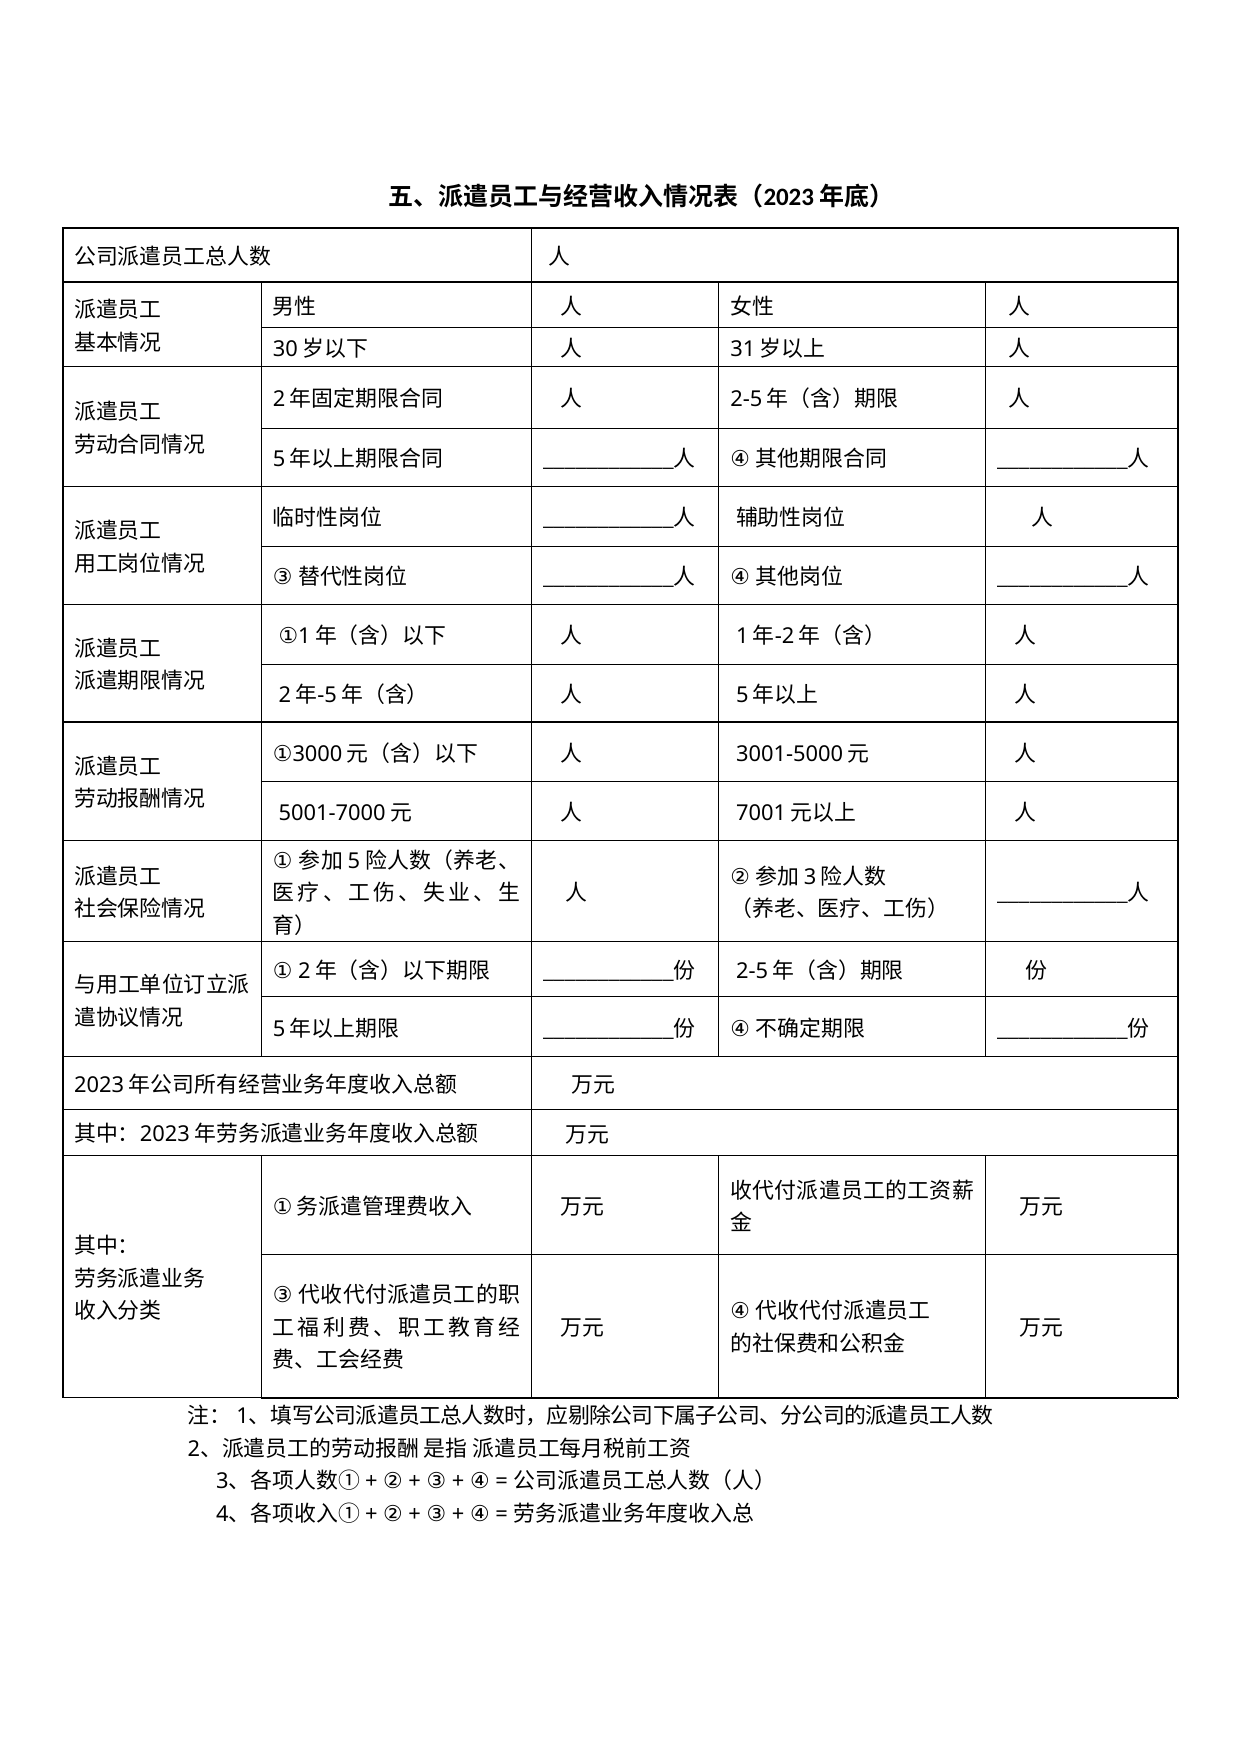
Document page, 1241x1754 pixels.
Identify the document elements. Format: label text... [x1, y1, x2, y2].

table_cell 万元 [532, 1110, 1177, 1155]
table_header 公司派遣员工总人数 [64, 229, 531, 281]
table_cell 派遣员工 劳动报酬情况 [64, 723, 261, 840]
table_cell 30岁以下 [262, 328, 531, 366]
table_cell 人 [986, 782, 1177, 840]
table_cell ____________人 [986, 547, 1177, 603]
table_cell ____________人 [532, 487, 718, 546]
table_cell 人 [532, 841, 718, 941]
table_cell 人 [986, 605, 1177, 664]
table_cell 7001元以上 [719, 782, 985, 840]
text 2、派遣员工的劳动报酬 是指 派遣员工每月税前工资 [187, 1431, 1053, 1463]
table_cell 人 [986, 367, 1177, 428]
table_cell 2-5年（含）期限 [719, 367, 985, 428]
table_cell 人 [532, 723, 718, 781]
table_cell ④ 代收代付派遣员工 的社保费和公积金 [719, 1255, 985, 1397]
table_cell 人 [532, 367, 718, 428]
table_cell 其中： 劳务派遣业务 收入分类 [64, 1156, 261, 1397]
table_cell ____________份 [986, 997, 1177, 1056]
table_cell ①3000元（含）以下 [262, 723, 531, 781]
table_cell 5年以上 [719, 665, 985, 721]
table_cell ① 参加5险人数（养老、医疗、工伤、失业、生育） [262, 841, 531, 941]
table_cell ① 2年（含）以下期限 [262, 942, 531, 996]
table_cell 1年-2年（含） [719, 605, 985, 664]
table_cell 人 [986, 723, 1177, 781]
table_cell 31岁以上 [719, 328, 985, 366]
table_cell ____________份 [532, 997, 718, 1056]
table_cell 男性 [262, 283, 531, 327]
table_cell 人 [986, 665, 1177, 721]
table_cell ____________人 [986, 429, 1177, 486]
table_cell ② 参加3险人数 （养老、医疗、工伤） [719, 841, 985, 941]
table_cell 临时性岗位 [262, 487, 531, 546]
table_cell ①1年（含）以下 [262, 605, 531, 664]
table_cell ④ 其他岗位 [719, 547, 985, 603]
table_cell 万元 [532, 1156, 718, 1254]
table_cell ①务派遣管理费收入 [262, 1156, 531, 1254]
table_cell 5年以上期限合同 [262, 429, 531, 486]
table_cell 人 [532, 665, 718, 721]
table_cell ④ 不确定期限 [719, 997, 985, 1056]
table_cell 2-5年（含）期限 [719, 942, 985, 996]
table_cell 其中：2023年劳务派遣业务年度收入总额 [64, 1110, 531, 1155]
text 注： 1、填写公司派遣员工总人数时，应剔除公司下属子公司、分公司的派遣员工人数 [187, 1398, 1053, 1431]
table_cell 人 [532, 328, 718, 366]
table_cell 人 [532, 605, 718, 664]
table_cell 2023年公司所有经营业务年度收入总额 [64, 1057, 531, 1109]
table_cell ____________人 [532, 429, 718, 486]
table_cell 万元 [986, 1255, 1177, 1397]
table_cell 份 [986, 942, 1177, 996]
table_cell ____________份 [532, 942, 718, 996]
table_cell 派遣员工 派遣期限情况 [64, 605, 261, 721]
table_cell 万元 [986, 1156, 1177, 1254]
table_cell 收代付派遣员工的工资薪金 [719, 1156, 985, 1254]
table_cell 辅助性岗位 [719, 487, 985, 546]
table_cell 派遣员工 用工岗位情况 [64, 487, 261, 603]
table_cell 5001-7000元 [262, 782, 531, 840]
table_cell 与用工单位订立派遣协议情况 [64, 942, 261, 1056]
text 3、各项人数① + ② + ③ + ④ = 公司派遣员工总人数（人） [187, 1463, 1053, 1496]
table_cell 派遣员工 社会保险情况 [64, 841, 261, 941]
table_cell 人 [532, 782, 718, 840]
table_cell 万元 [532, 1255, 718, 1397]
table_cell 人 [532, 283, 718, 327]
table_cell ____________人 [532, 547, 718, 603]
table_cell 人 [986, 283, 1177, 327]
table_cell 女性 [719, 283, 985, 327]
table_cell 5年以上期限 [262, 997, 531, 1056]
table_cell 2年固定期限合同 [262, 367, 531, 428]
table_cell ③ 代收代付派遣员工的职工福利费、职工教育经费、工会经费 [262, 1255, 531, 1397]
table_cell 人 [986, 487, 1177, 546]
table_cell ④ 其他期限合同 [719, 429, 985, 486]
text 五、派遣员工与经营收入情况表（2023年底） [187, 162, 1053, 227]
table_cell ____________人 [986, 841, 1177, 941]
table_cell 人 [986, 328, 1177, 366]
table_header 人 [532, 229, 1177, 281]
table_cell 派遣员工 劳动合同情况 [64, 367, 261, 486]
table_cell 派遣员工 基本情况 [64, 283, 261, 366]
table_cell 2年-5年（含） [262, 665, 531, 721]
table_cell 3001-5000元 [719, 723, 985, 781]
table_cell 万元 [532, 1057, 1177, 1109]
text 4、各项收入① + ② + ③ + ④ = 劳务派遣业务年度收入总 [187, 1496, 1053, 1528]
table_cell ③ 替代性岗位 [262, 547, 531, 603]
